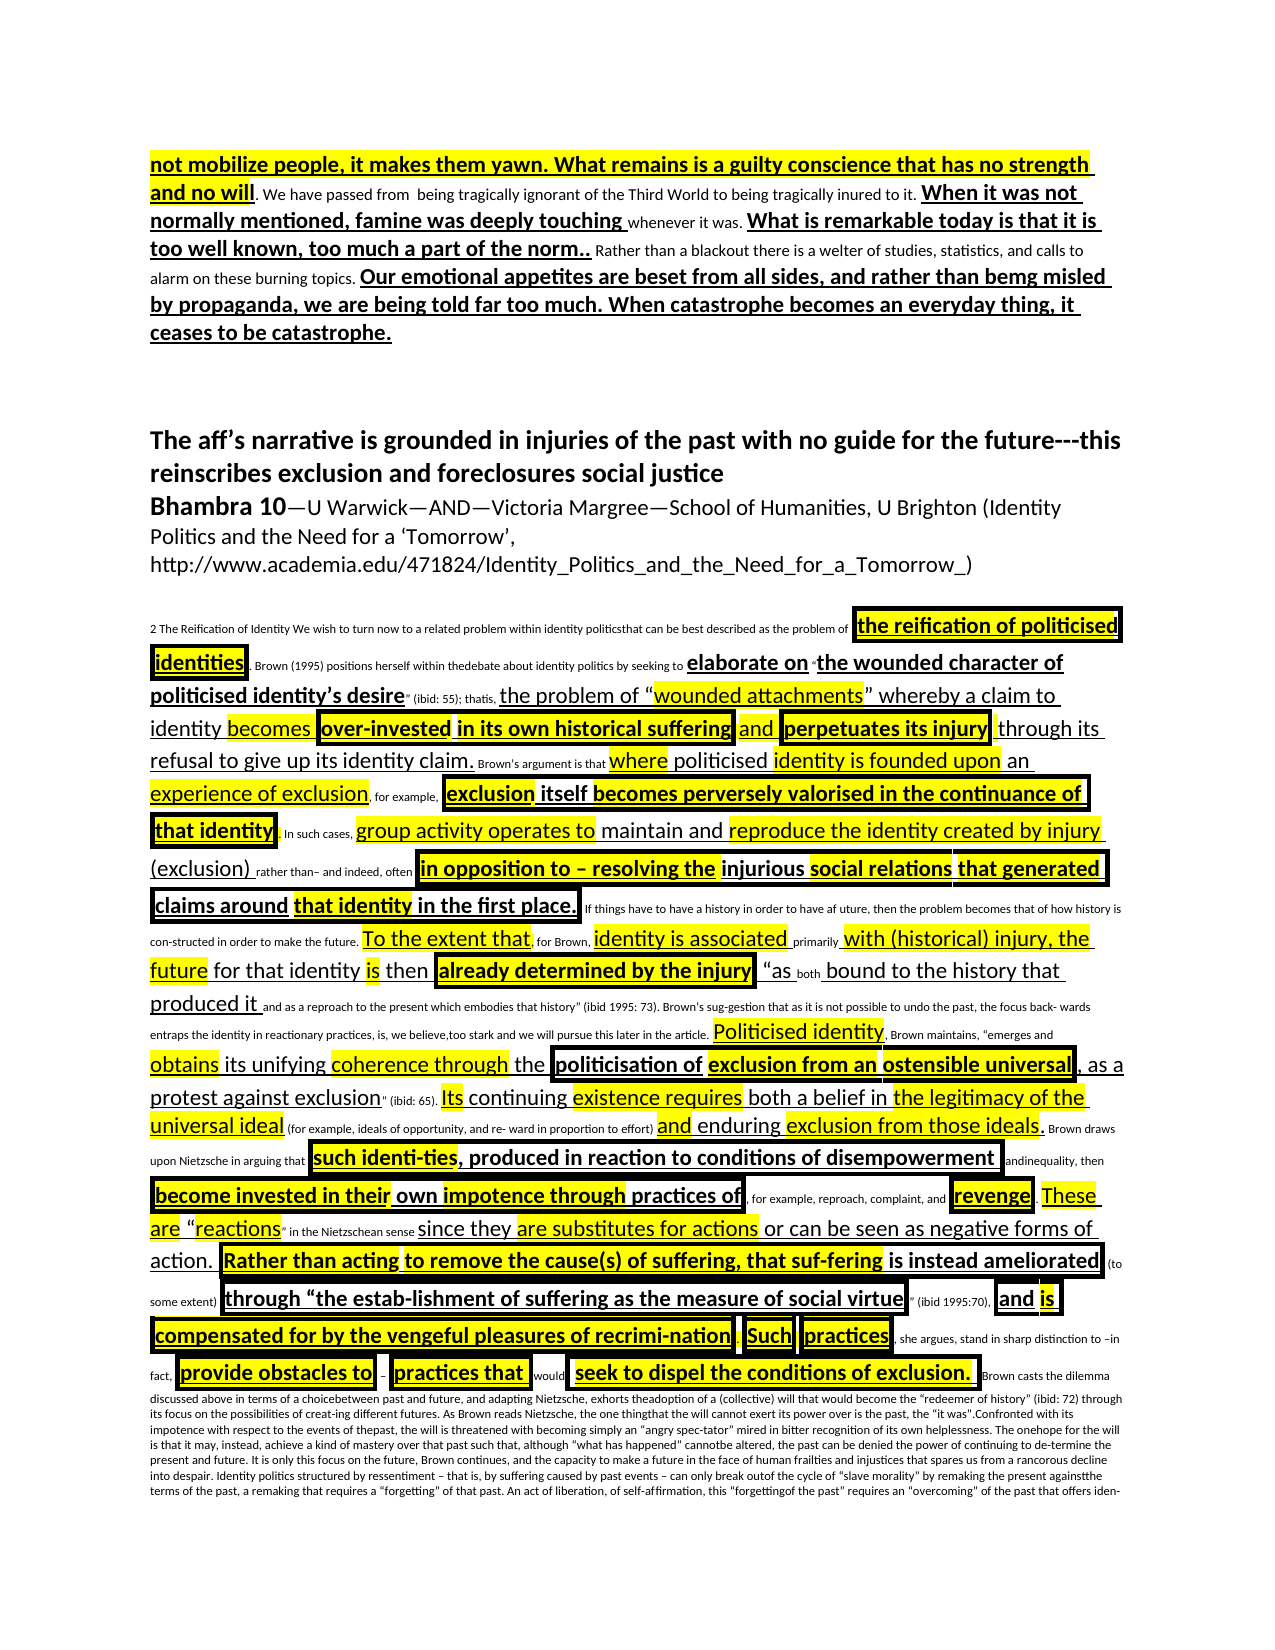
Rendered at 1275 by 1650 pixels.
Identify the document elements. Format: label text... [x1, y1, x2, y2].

subtitle The aff’s narrative is grounded in injuries of the past with no guide for the future---this reinscribes exclusion and foreclosures social justice [150, 423, 1125, 489]
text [150, 606, 1125, 1498]
text Bhambra 10—U Warwick—AND—Victoria Margree—School of Humanities, U Brighton (Identity Politics and the Need for a ‘Tomorrow’, http://www.academia.edu/471824/Identity_Politics_and_the_Need_for_a_Tomorrow_) [150, 489, 1125, 578]
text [150, 150, 1125, 346]
